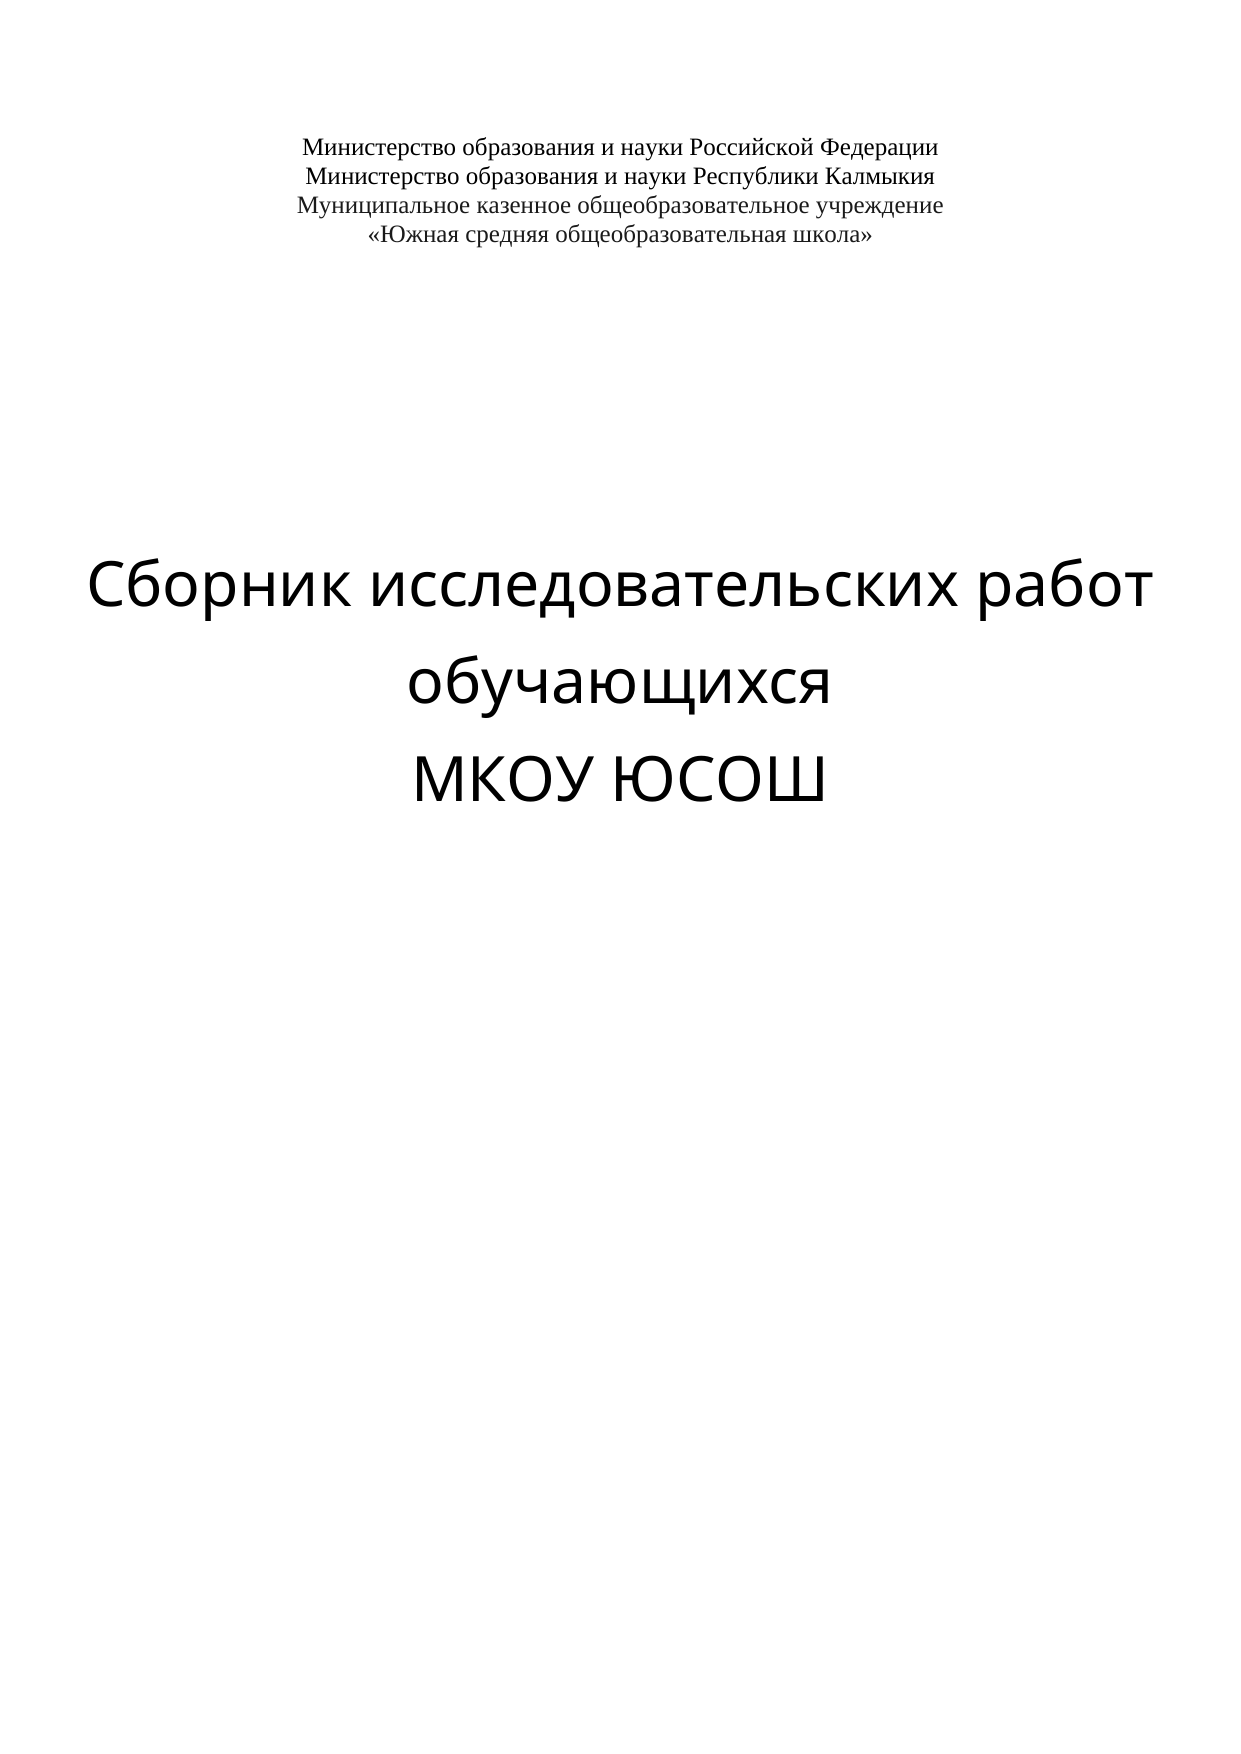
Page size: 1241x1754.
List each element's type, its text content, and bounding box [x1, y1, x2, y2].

text Министерство образования и науки Российской Федерации [75, 132, 1165, 161]
text «Южная средняя общеобразовательная школа» [75, 219, 1165, 247]
text МКОУ ЮСОШ [75, 735, 1165, 820]
text Сборник исследовательских работ обучающихся [75, 539, 1165, 722]
text Муниципальное казенное общеобразовательное учреждение [75, 190, 1165, 219]
text Министерство образования и науки Республики Калмыкия [75, 161, 1165, 190]
